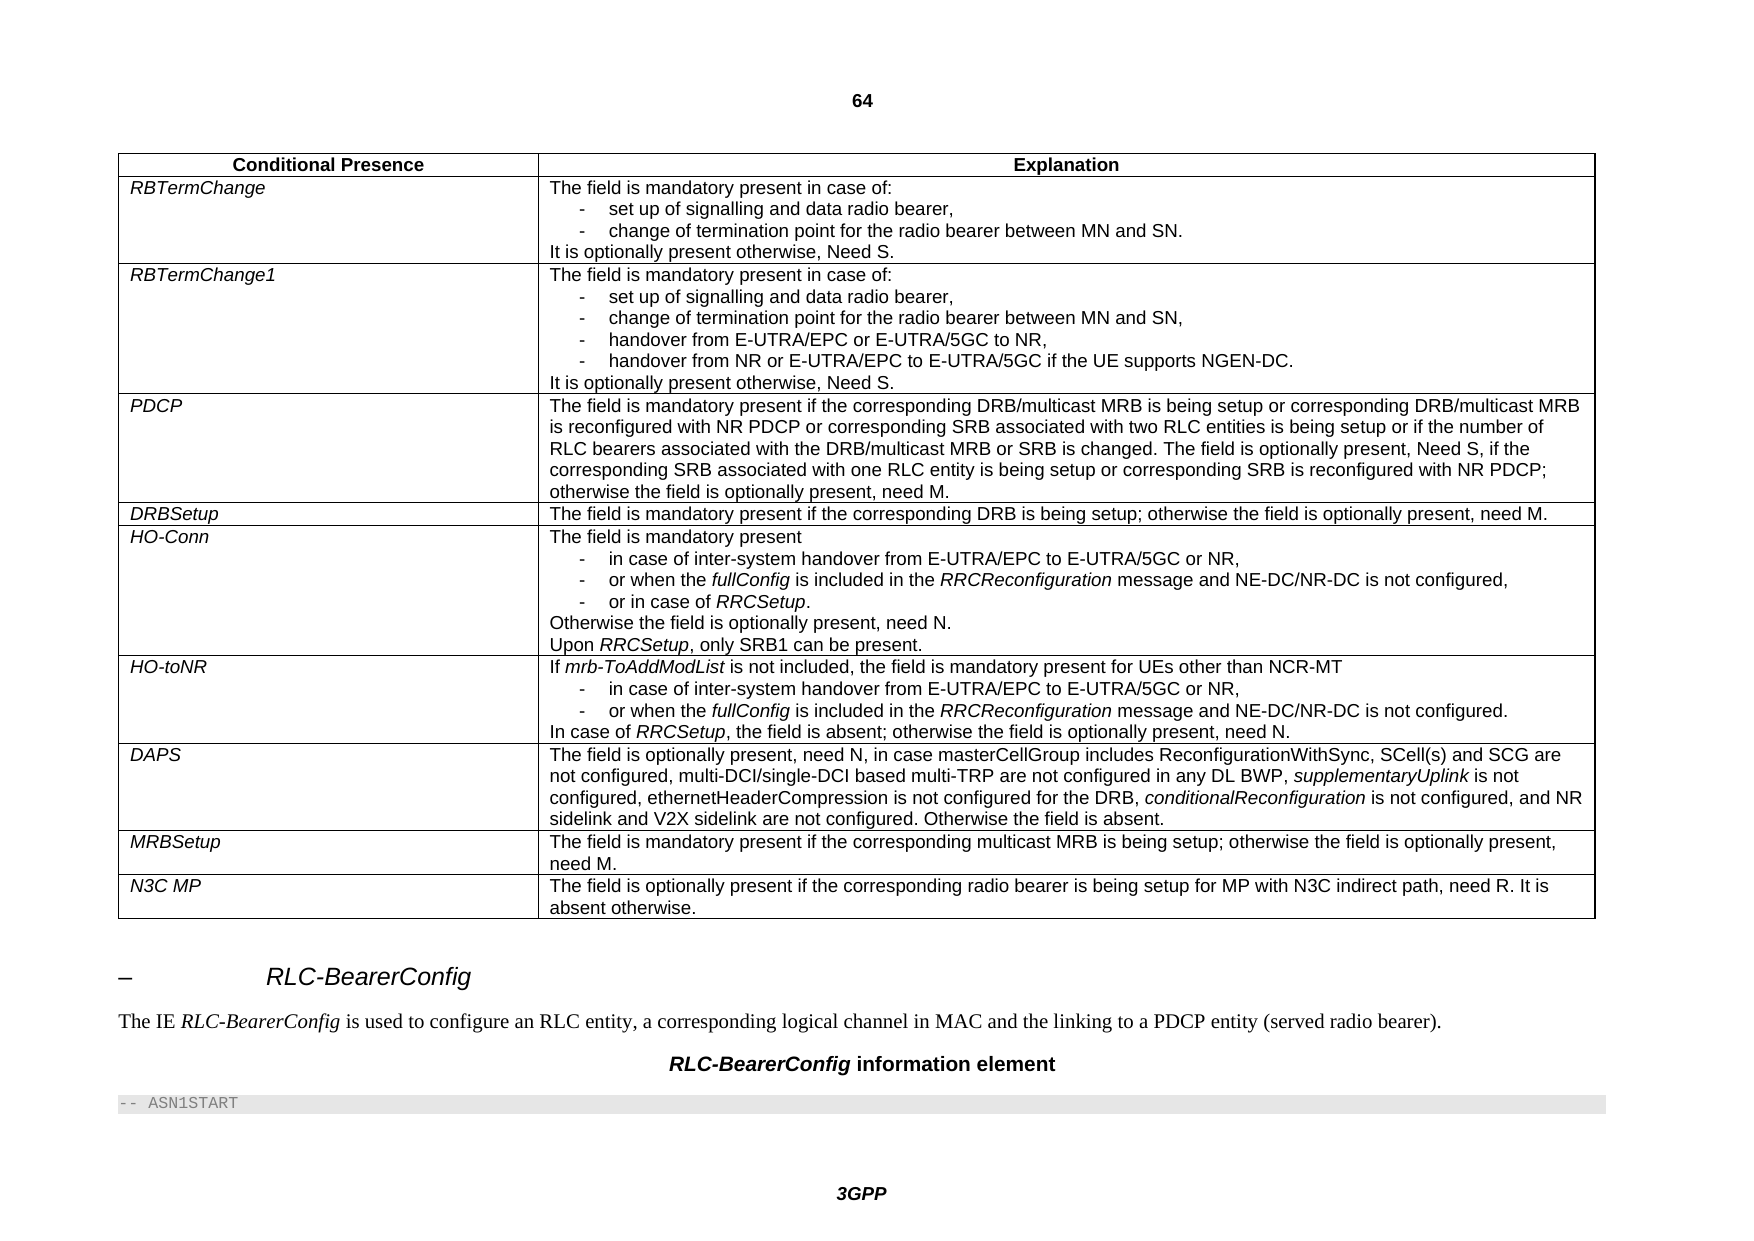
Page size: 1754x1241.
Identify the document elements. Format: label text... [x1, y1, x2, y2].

table_cell RBTermChange1 [119, 264, 538, 393]
table_cell MRBSetup [119, 831, 538, 874]
text RLC-BearerConfig information element [118, 1052, 1606, 1076]
table_cell DRBSetup [119, 503, 538, 525]
text The IE RLC-BearerConfig is used to configure an RLC entity, a corresponding logical channel in MAC and the linking to a PDCP entity (served radio bearer). [118, 1009, 1606, 1033]
table_cell DAPS [119, 744, 538, 830]
table_cell The field is mandatory present in case of: - set up of signalling and data radio bearer, - change of termination point for the radio bearer between MN and SN. It is optionally present otherwise, Need S. [539, 177, 1594, 263]
table_cell PDCP [119, 394, 538, 502]
table_cell The field is mandatory present if the corresponding DRB is being setup; otherwise the field is optionally present, need M. [539, 503, 1594, 525]
table_cell The field is mandatory present in case of: - set up of signalling and data radio bearer, - change of termination point for the radio bearer between MN and SN, - handover from E-UTRA/EPC or E-UTRA/5GC to NR, - handover from NR or E-UTRA/EPC to E-UTRA/5GC if the UE supports NGEN-DC. It is optionally present otherwise, Need S. [539, 264, 1594, 393]
table_cell N3C MP [119, 875, 538, 918]
table_cell The field is mandatory present if the corresponding multicast MRB is being setup; otherwise the field is optionally present, need M. [539, 831, 1594, 874]
text -- ASN1START [118, 1095, 1606, 1114]
table_cell HO-Conn [119, 526, 538, 655]
table_cell The field is mandatory present if the corresponding DRB/multicast MRB is being setup or corresponding DRB/multicast MRB is reconfigured with NR PDCP or corresponding SRB associated with two RLC entities is being setup or if the number of RLC bearers associated with the DRB/multicast MRB or SRB is changed. The field is optionally present, Need S, if the corresponding SRB associated with one RLC entity is being setup or corresponding SRB is reconfigured with NR PDCP; otherwise the field is optionally present, need M. [539, 394, 1594, 502]
table_cell HO-toNR [119, 656, 538, 742]
table_header Explanation [539, 154, 1594, 176]
table_cell The field is optionally present if the corresponding radio bearer is being setup for MP with N3C indirect path, need R. It is absent otherwise. [539, 875, 1594, 918]
table_cell RBTermChange [119, 177, 538, 263]
table_cell The field is mandatory present - in case of inter-system handover from E-UTRA/EPC to E-UTRA/5GC or NR, - or when the fullConfig is included in the RRCReconfiguration message and NE-DC/NR-DC is not configured, - or in case of RRCSetup. Otherwise the field is optionally present, need N. Upon RRCSetup, only SRB1 can be present. [539, 526, 1594, 655]
subtitle – RLC-BearerConfig [118, 962, 1606, 991]
table_cell If mrb-ToAddModList is not included, the field is mandatory present for UEs other than NCR-MT - in case of inter-system handover from E-UTRA/EPC to E-UTRA/5GC or NR, - or when the fullConfig is included in the RRCReconfiguration message and NE-DC/NR-DC is not configured. In case of RRCSetup, the field is absent; otherwise the field is optionally present, need N. [539, 656, 1594, 742]
table_cell The field is optionally present, need N, in case masterCellGroup includes ReconfigurationWithSync, SCell(s) and SCG are not configured, multi-DCI/single-DCI based multi-TRP are not configured in any DL BWP, supplementaryUplink is not configured, ethernetHeaderCompression is not configured for the DRB, conditionalReconfiguration is not configured, and NR sidelink and V2X sidelink are not configured. Otherwise the field is absent. [539, 744, 1594, 830]
table_header Conditional Presence [119, 154, 538, 176]
